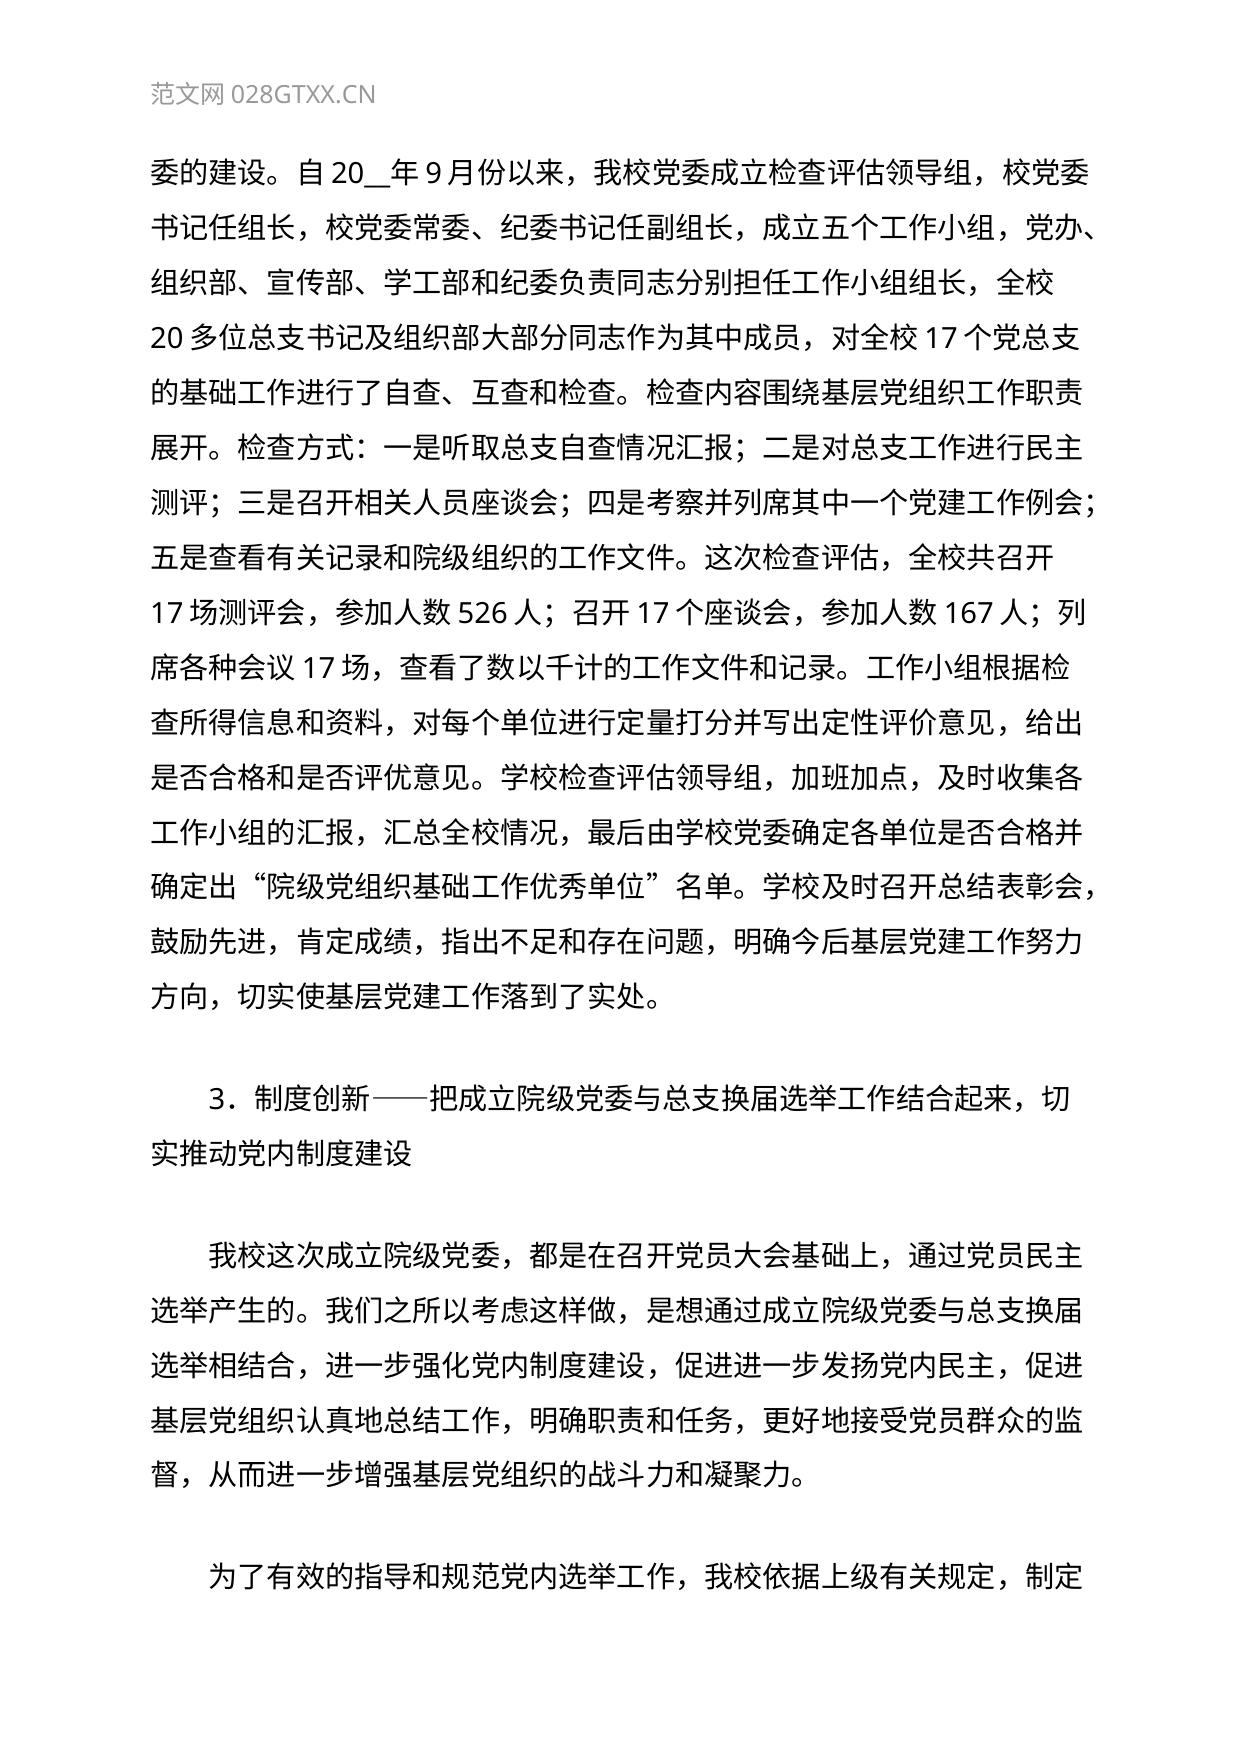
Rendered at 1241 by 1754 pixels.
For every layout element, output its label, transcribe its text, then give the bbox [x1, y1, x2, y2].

text 我校这次成立院级党委，都是在召开党员大会基础上，通过党员民主选举产生的。我们之所以考虑这样做，是想通过成立院级党委与总支换届选举相结合，进一步强化党内制度建设，促进进一步发扬党内民主，促进基层党组织认真地总结工作，明确职责和任务，更好地接受党员群众的监督，从而进一步增强基层党组织的战斗力和凝聚力。 [150, 1232, 1090, 1494]
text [150, 1554, 1090, 1596]
text 3．制度创新——把成立院级党委与总支换届选举工作结合起来，切实推动党内制度建设 [150, 1076, 1090, 1173]
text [150, 150, 1090, 1016]
